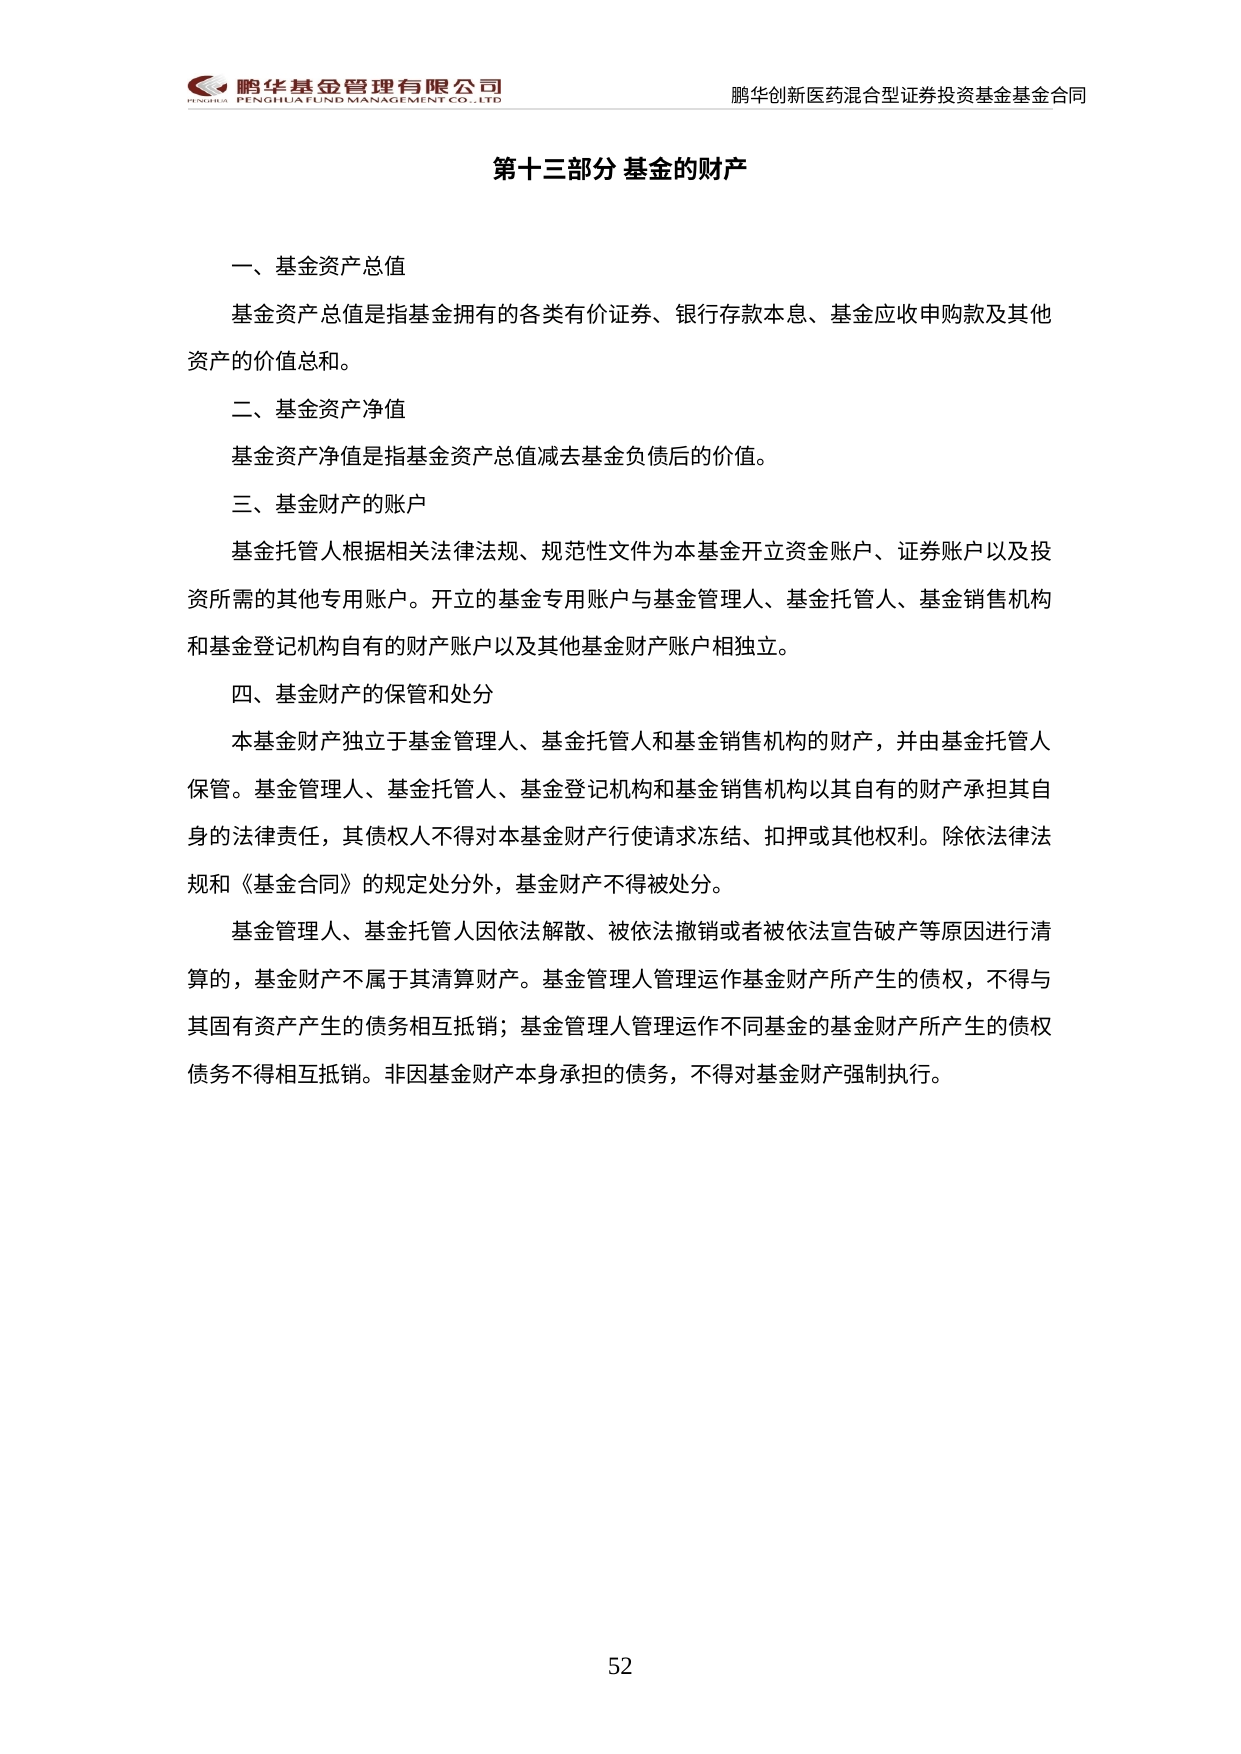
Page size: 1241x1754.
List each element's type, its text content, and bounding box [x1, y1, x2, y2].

text 一、基金资产总值 [187, 249, 1053, 281]
subtitle 第十三部分 基金的财产 [187, 150, 1053, 186]
text 基金托管人根据相关法律法规、规范性文件为本基金开立资金账户、证券账户以及投资所需的其他专用账户。开立的基金专用账户与基金管理人、基金托管人、基金销售机构和基金登记机构自有的财产账户以及其他基金财产账户相独立。 [187, 534, 1053, 661]
picture [187, 73, 501, 103]
text 四、基金财产的保管和处分 [187, 677, 1053, 708]
text 本基金财产独立于基金管理人、基金托管人和基金销售机构的财产，并由基金托管人保管。基金管理人、基金托管人、基金登记机构和基金销售机构以其自有的财产承担其自身的法律责任，其债权人不得对本基金财产行使请求冻结、扣押或其他权利。除依法律法规和《基金合同》的规定处分外，基金财产不得被处分。 [187, 724, 1053, 898]
text 基金资产总值是指基金拥有的各类有价证券、银行存款本息、基金应收申购款及其他资产的价值总和。 [187, 297, 1053, 376]
text 二、基金资产净值 [187, 392, 1053, 423]
text 基金管理人、基金托管人因依法解散、被依法撤销或者被依法宣告破产等原因进行清算的，基金财产不属于其清算财产。基金管理人管理运作基金财产所产生的债权，不得与其固有资产产生的债务相互抵销；基金管理人管理运作不同基金的基金财产所产生的债权债务不得相互抵销。非因基金财产本身承担的债务，不得对基金财产强制执行。 [187, 914, 1053, 1088]
text 基金资产净值是指基金资产总值减去基金负债后的价值。 [187, 439, 1053, 471]
text 三、基金财产的账户 [187, 487, 1053, 518]
